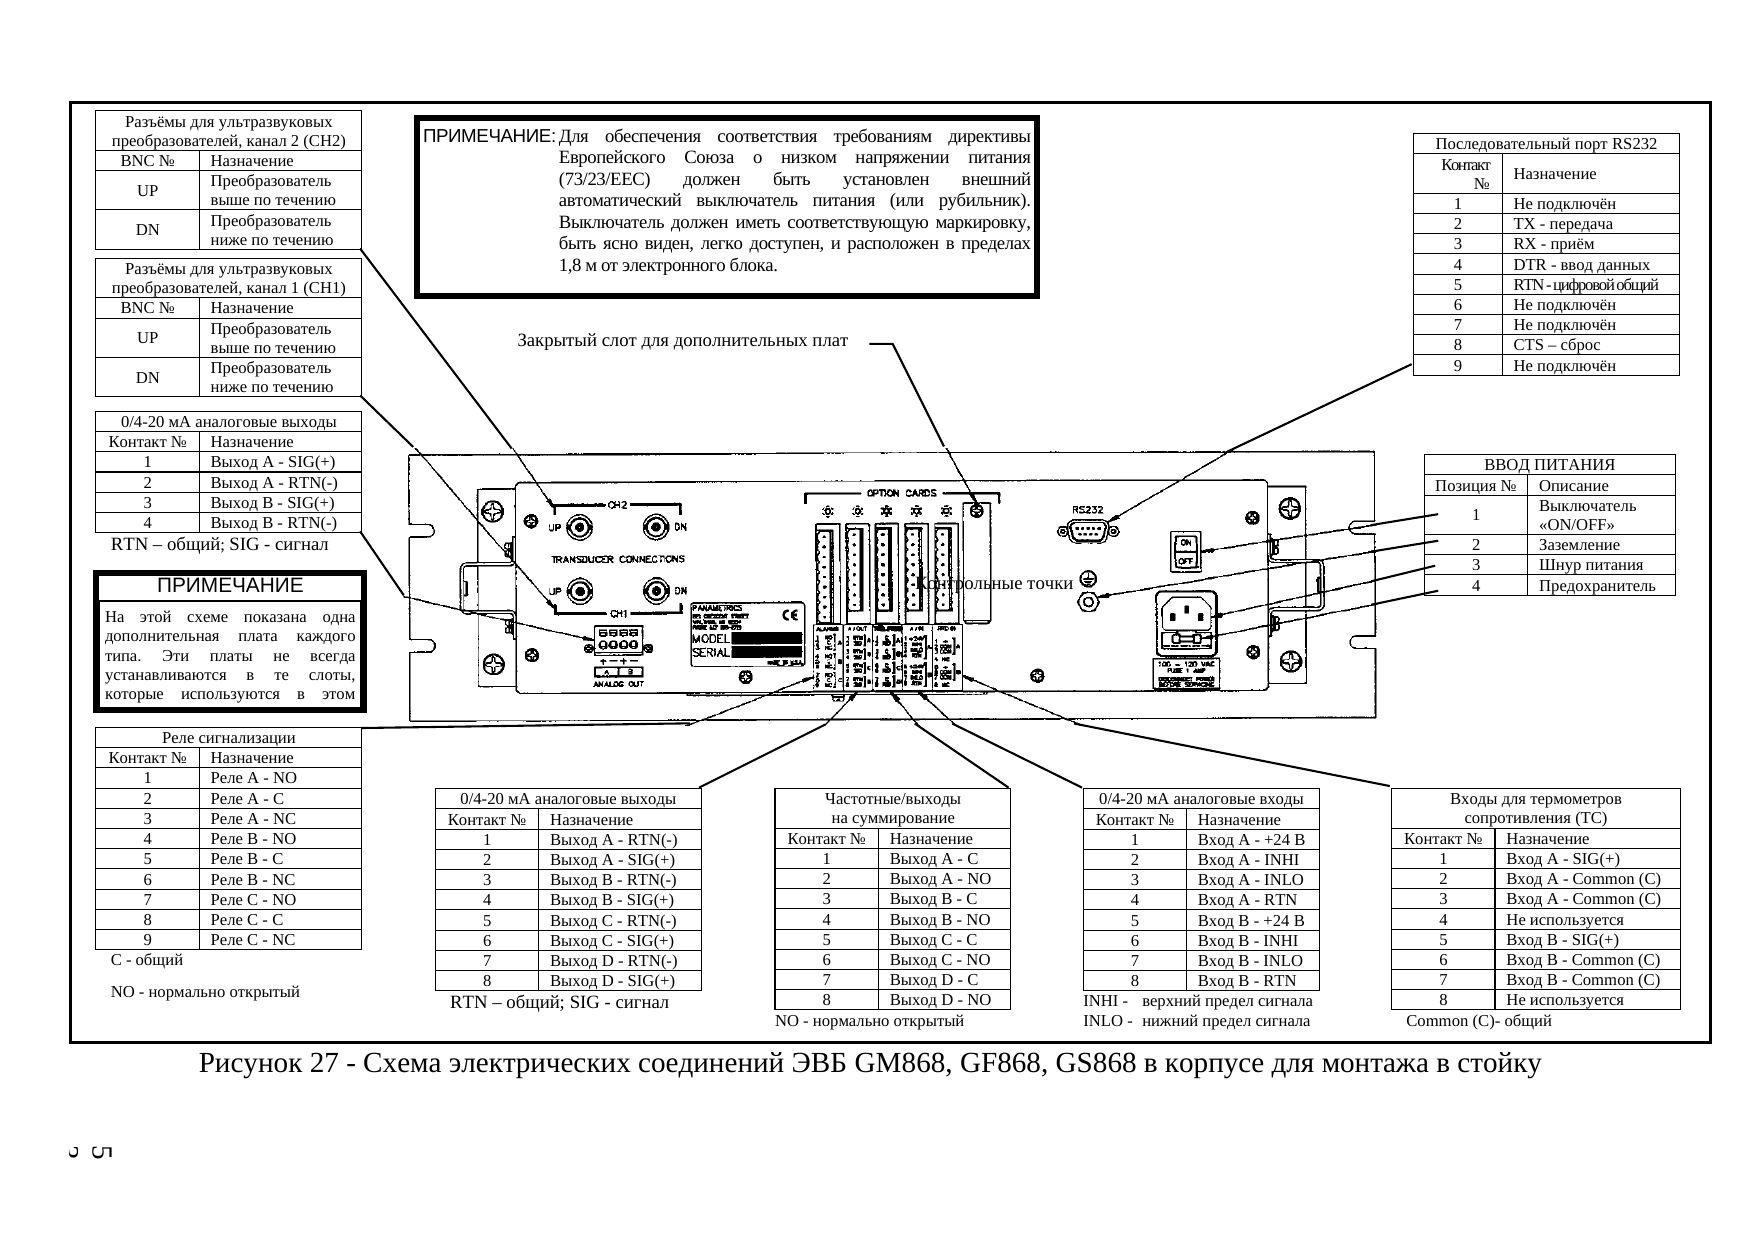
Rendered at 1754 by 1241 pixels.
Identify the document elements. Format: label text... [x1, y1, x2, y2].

text Рисунок 27 - Схема электрических соединений ЭВБ GM868, GF868, GS868 в корпусе для монтажа в стойку [74, 104, 1666, 1041]
text Рисунок 27 - Схема электрических соединений ЭВБ GM868, GF868, GS868 в корпусе для монтажа в стойку [74, 1044, 1666, 1079]
picture [403, 448, 1378, 726]
